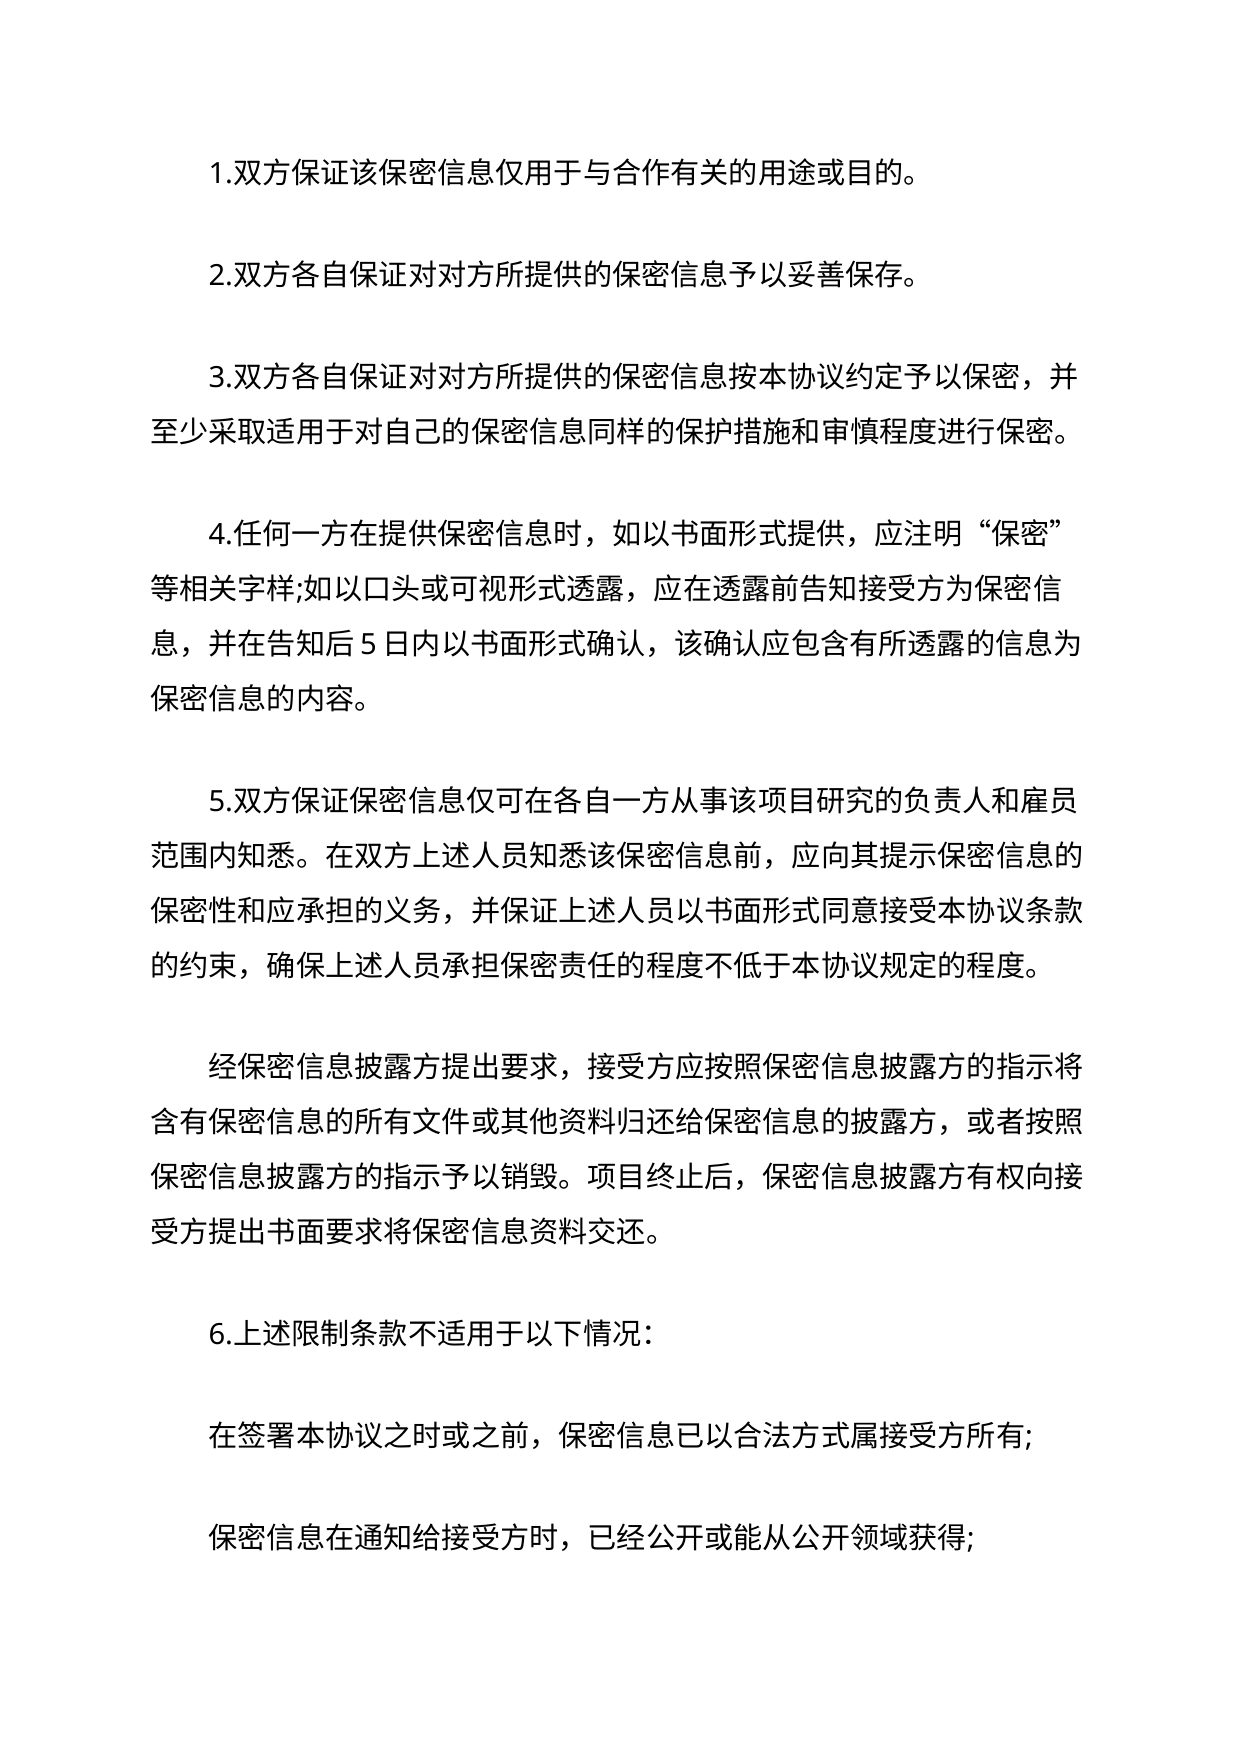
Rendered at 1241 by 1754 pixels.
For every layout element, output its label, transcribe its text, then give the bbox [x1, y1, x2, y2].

text 经保密信息披露方提出要求，接受方应按照保密信息披露方的指示将含有保密信息的所有文件或其他资料归还给保密信息的披露方，或者按照保密信息披露方的指示予以销毁。项目终止后，保密信息披露方有权向接受方提出书面要求将保密信息资料交还。 [150, 1044, 1090, 1251]
text 5.双方保证保密信息仅可在各自一方从事该项目研究的负责人和雇员范围内知悉。在双方上述人员知悉该保密信息前，应向其提示保密信息的保密性和应承担的义务，并保证上述人员以书面形式同意接受本协议条款的约束，确保上述人员承担保密责任的程度不低于本协议规定的程度。 [150, 777, 1090, 984]
text 2.双方各自保证对对方所提供的保密信息予以妥善保存。 [150, 252, 1090, 294]
text 3.双方各自保证对对方所提供的保密信息按本协议约定予以保密，并至少采取适用于对自己的保密信息同样的保护措施和审慎程度进行保密。 [150, 354, 1090, 451]
text 1.双方保证该保密信息仅用于与合作有关的用途或目的。 [150, 150, 1090, 192]
text 在签署本协议之时或之前，保密信息已以合法方式属接受方所有; [150, 1412, 1090, 1455]
text 保密信息在通知给接受方时，已经公开或能从公开领域获得; [150, 1514, 1090, 1557]
text 4.任何一方在提供保密信息时，如以书面形式提供，应注明“保密”等相关字样;如以口头或可视形式透露，应在透露前告知接受方为保密信息，并在告知后5日内以书面形式确认，该确认应包含有所透露的信息为保密信息的内容。 [150, 511, 1090, 718]
text 6.上述限制条款不适用于以下情况： [150, 1311, 1090, 1353]
